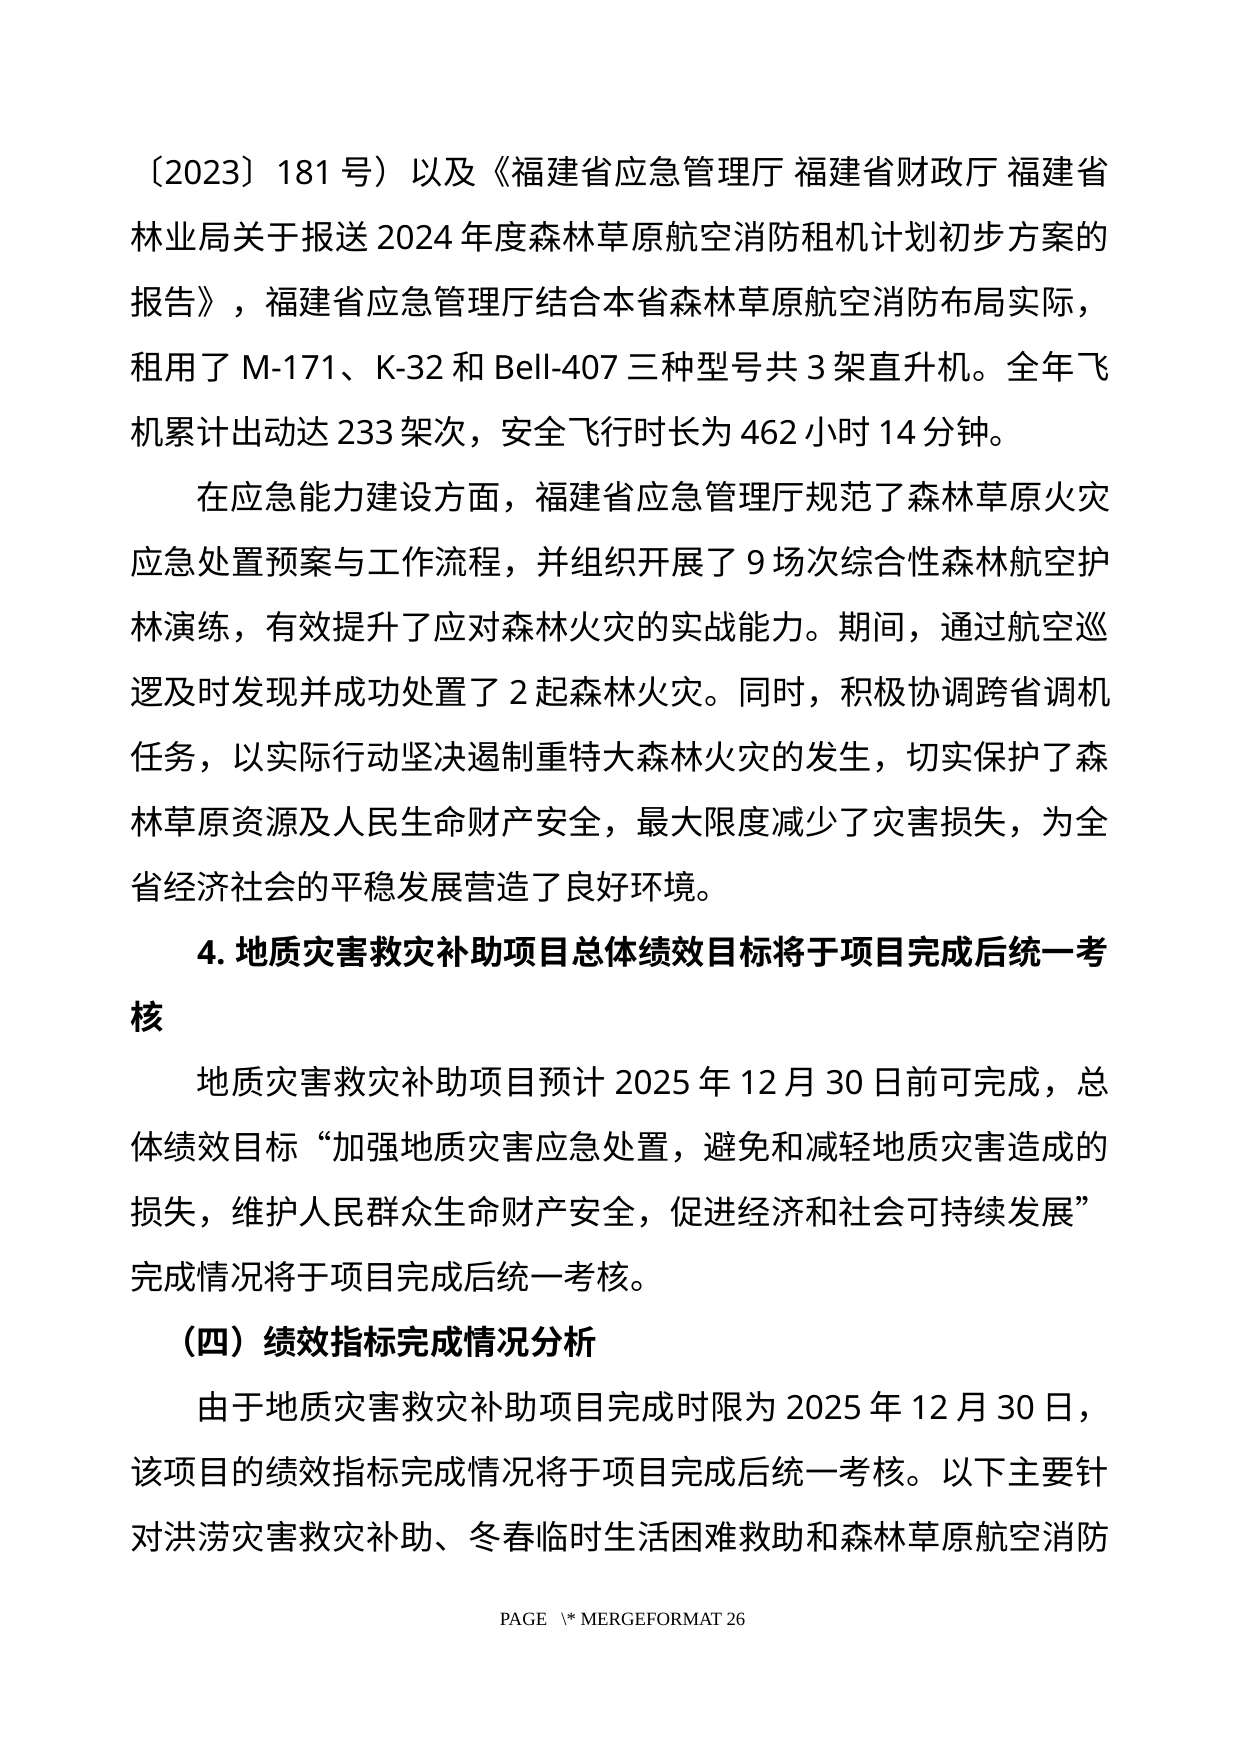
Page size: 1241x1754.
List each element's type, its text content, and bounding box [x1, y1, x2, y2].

list （四）绩效指标完成情况分析 [130, 1307, 1110, 1372]
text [130, 137, 1110, 462]
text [130, 1372, 1110, 1567]
subtitle 4. 地质灾害救灾补助项目总体绩效目标将于项目完成后统一考核 [130, 917, 1110, 1047]
text 地质灾害救灾补助项目预计2025年12月30日前可完成，总体绩效目标“加强地质灾害应急处置，避免和减轻地质灾害造成的损失，维护人民群众生命财产安全，促进经济和社会可持续发展”完成情况将于项目完成后统一考核。 [130, 1047, 1110, 1307]
text 在应急能力建设方面，福建省应急管理厅规范了森林草原火灾应急处置预案与工作流程，并组织开展了9场次综合性森林航空护林演练，有效提升了应对森林火灾的实战能力。期间，通过航空巡逻及时发现并成功处置了2起森林火灾。同时，积极协调跨省调机任务，以实际行动坚决遏制重特大森林火灾的发生，切实保护了森林草原资源及人民生命财产安全，最大限度减少了灾害损失，为全省经济社会的平稳发展营造了良好环境。 [130, 462, 1110, 917]
